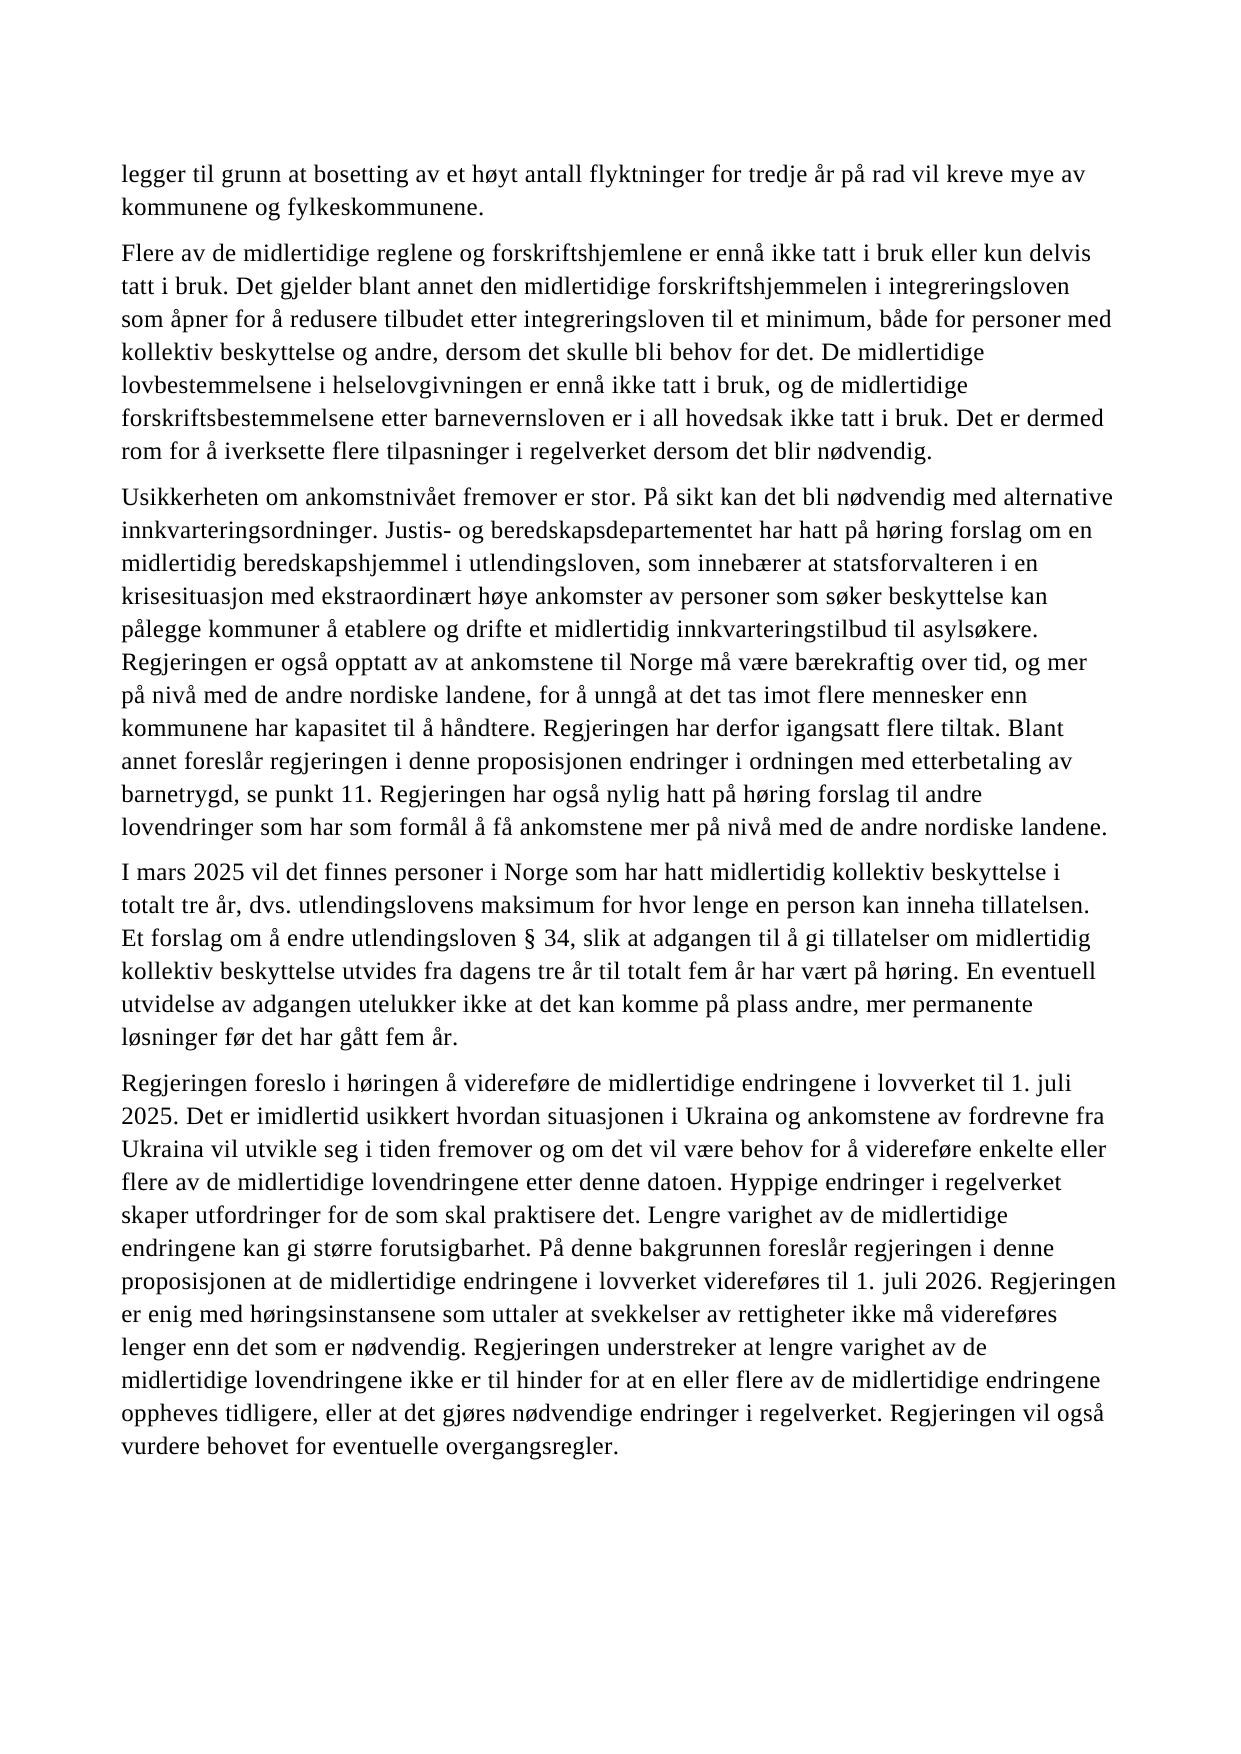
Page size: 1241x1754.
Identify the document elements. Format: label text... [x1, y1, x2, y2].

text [121, 159, 1119, 221]
text Usikkerheten om ankomstnivået fremover er stor. På sikt kan det bli nødvendig med alternative innkvarteringsordninger. Justis- og beredskapsdepartementet har hatt på høring forslag om en midlertidig beredskapshjemmel i utlendingsloven, som innebærer at statsforvalteren i en krisesituasjon med ekstraordinært høye ankomster av personer som søker beskyttelse kan pålegge kommuner å etablere og drifte et midlertidig innkvarteringstilbud til asylsøkere. Regjeringen er også opptatt av at ankomstene til Norge må være bærekraftig over tid, og mer på nivå med de andre nordiske landene, for å unngå at det tas imot flere mennesker enn kommunene har kapasitet til å håndtere. Regjeringen har derfor igangsatt flere tiltak. Blant annet foreslår regjeringen i denne proposisjonen endringer i ordningen med etterbetaling av barnetrygd, se punkt 11. Regjeringen har også nylig hatt på høring forslag til andre lovendringer som har som formål å få ankomstene mer på nivå med de andre nordiske landene. [121, 482, 1119, 841]
text Flere av de midlertidige reglene og forskriftshjemlene er ennå ikke tatt i bruk eller kun delvis tatt i bruk. Det gjelder blant annet den midlertidige forskriftshjemmelen i integreringsloven som åpner for å redusere tilbudet etter integreringsloven til et minimum, både for personer med kollektiv beskyttelse og andre, dersom det skulle bli behov for det. De midlertidige lovbestemmelsene i helselovgivningen er ennå ikke tatt i bruk, og de midlertidige forskriftsbestemmelsene etter barnevernsloven er i all hovedsak ikke tatt i bruk. Det er dermed rom for å iverksette flere tilpasninger i regelverket dersom det blir nødvendig. [121, 238, 1119, 465]
text I mars 2025 vil det finnes personer i Norge som har hatt midlertidig kollektiv beskyttelse i totalt tre år, dvs. utlendingslovens maksimum for hvor lenge en person kan inneha tillatelsen. Et forslag om å endre utlendingsloven § 34, slik at adgangen til å gi tillatelser om midlertidig kollektiv beskyttelse utvides fra dagens tre år til totalt fem år har vært på høring. En eventuell utvidelse av adgangen utelukker ikke at det kan komme på plass andre, mer permanente løsninger før det har gått fem år. [121, 857, 1119, 1051]
text Regjeringen foreslo i høringen å videreføre de midlertidige endringene i lovverket til 1. juli 2025. Det er imidlertid usikkert hvordan situasjonen i Ukraina og ankomstene av fordrevne fra Ukraina vil utvikle seg i tiden fremover og om det vil være behov for å videreføre enkelte eller flere av de midlertidige lovendringene etter denne datoen. Hyppige endringer i regelverket skaper utfordringer for de som skal praktisere det. Lengre varighet av de midlertidige endringene kan gi større forutsigbarhet. På denne bakgrunnen foreslår regjeringen i denne proposisjonen at de midlertidige endringene i lovverket videreføres til 1. juli 2026. Regjeringen er enig med høringsinstansene som uttaler at svekkelser av rettigheter ikke må videreføres lenger enn det som er nødvendig. Regjeringen understreker at lengre varighet av de midlertidige lovendringene ikke er til hinder for at en eller flere av de midlertidige endringene oppheves tidligere, eller at det gjøres nødvendige endringer i regelverket. Regjeringen vil også vurdere behovet for eventuelle overgangsregler. [121, 1068, 1119, 1460]
